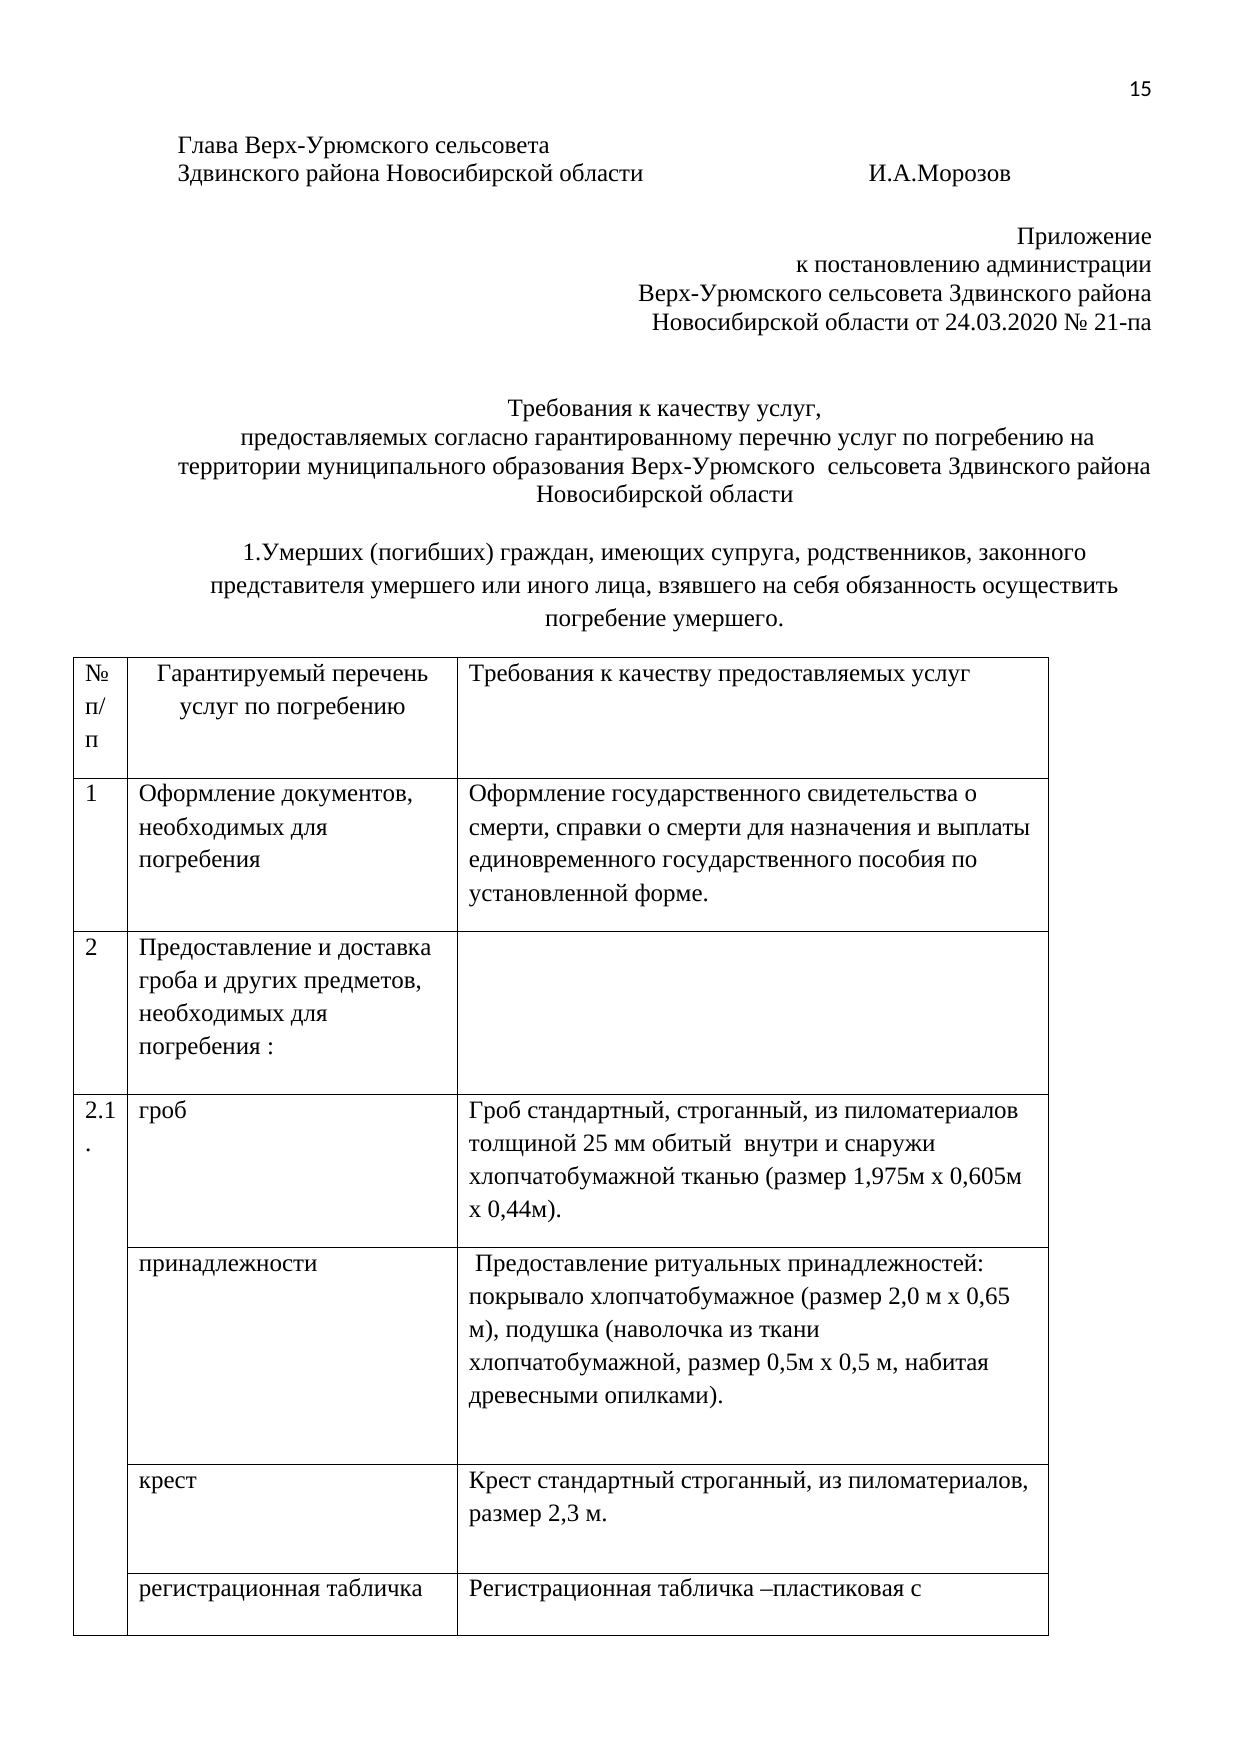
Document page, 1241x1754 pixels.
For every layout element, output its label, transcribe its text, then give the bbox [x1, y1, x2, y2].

table_cell Оформление документов, необходимых для погребения [128, 779, 457, 931]
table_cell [128, 1574, 457, 1635]
text Приложение [177, 221, 1152, 249]
table_header № п/п [74, 658, 127, 777]
table_cell крест [128, 1465, 457, 1572]
text Требования к качеству услуг, [177, 393, 1152, 422]
text Глава Верх-Урюмского сельсовета [177, 130, 1152, 158]
table_header Требования к качеству предоставляемых услуг [458, 658, 1048, 777]
text Здвинского района Новосибирской области И.А.Морозов [177, 158, 1152, 187]
table_cell 2 [74, 932, 127, 1094]
text предоставляемых согласно гарантированному перечню услуг по погребению на территории муниципального образования Верх-Урюмского сельсовета Здвинского района Новосибирской области [177, 422, 1152, 508]
table_cell Предоставление ритуальных принадлежностей: покрывало хлопчатобумажное (размер 2,0 м х 0,65 м), подушка (наволочка из ткани хлопчатобумажной, размер 0,5м х 0,5 м, набитая древесными опилками). [458, 1248, 1048, 1464]
table_header Гарантируемый перечень услуг по погребению [128, 658, 457, 777]
table_cell Оформление государственного свидетельства о смерти, справки о смерти для назначения и выплаты единовременного государственного пособия по установленной форме. [458, 779, 1048, 931]
table_cell 2.1. [74, 1095, 127, 1635]
text к постановлению администрации Верх-Урюмского сельсовета Здвинского района [177, 249, 1152, 307]
text Новосибирской области от 24.03.2020 № 21-па [177, 307, 1152, 336]
table_cell гроб [128, 1095, 457, 1247]
table_cell Предоставление и доставка гроба и других предметов, необходимых для погребения : [128, 932, 457, 1094]
table_cell [458, 932, 1048, 1094]
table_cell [458, 1574, 1048, 1635]
table_cell принадлежности [128, 1248, 457, 1464]
table_cell Крест стандартный строганный, из пиломатериалов, размер 2,3 м. [458, 1465, 1048, 1572]
text 1.Умерших (погибших) граждан, имеющих супруга, родственников, законного представителя умершего или иного лица, взявшего на себя обязанность осуществить погребение умершего. [177, 537, 1152, 632]
table_cell 1 [74, 779, 127, 931]
table_cell Гроб стандартный, строганный, из пиломатериалов толщиной 25 мм обитый внутри и снаружи хлопчатобумажной тканью (размер 1,975м х 0,605м х 0,44м). [458, 1095, 1048, 1247]
